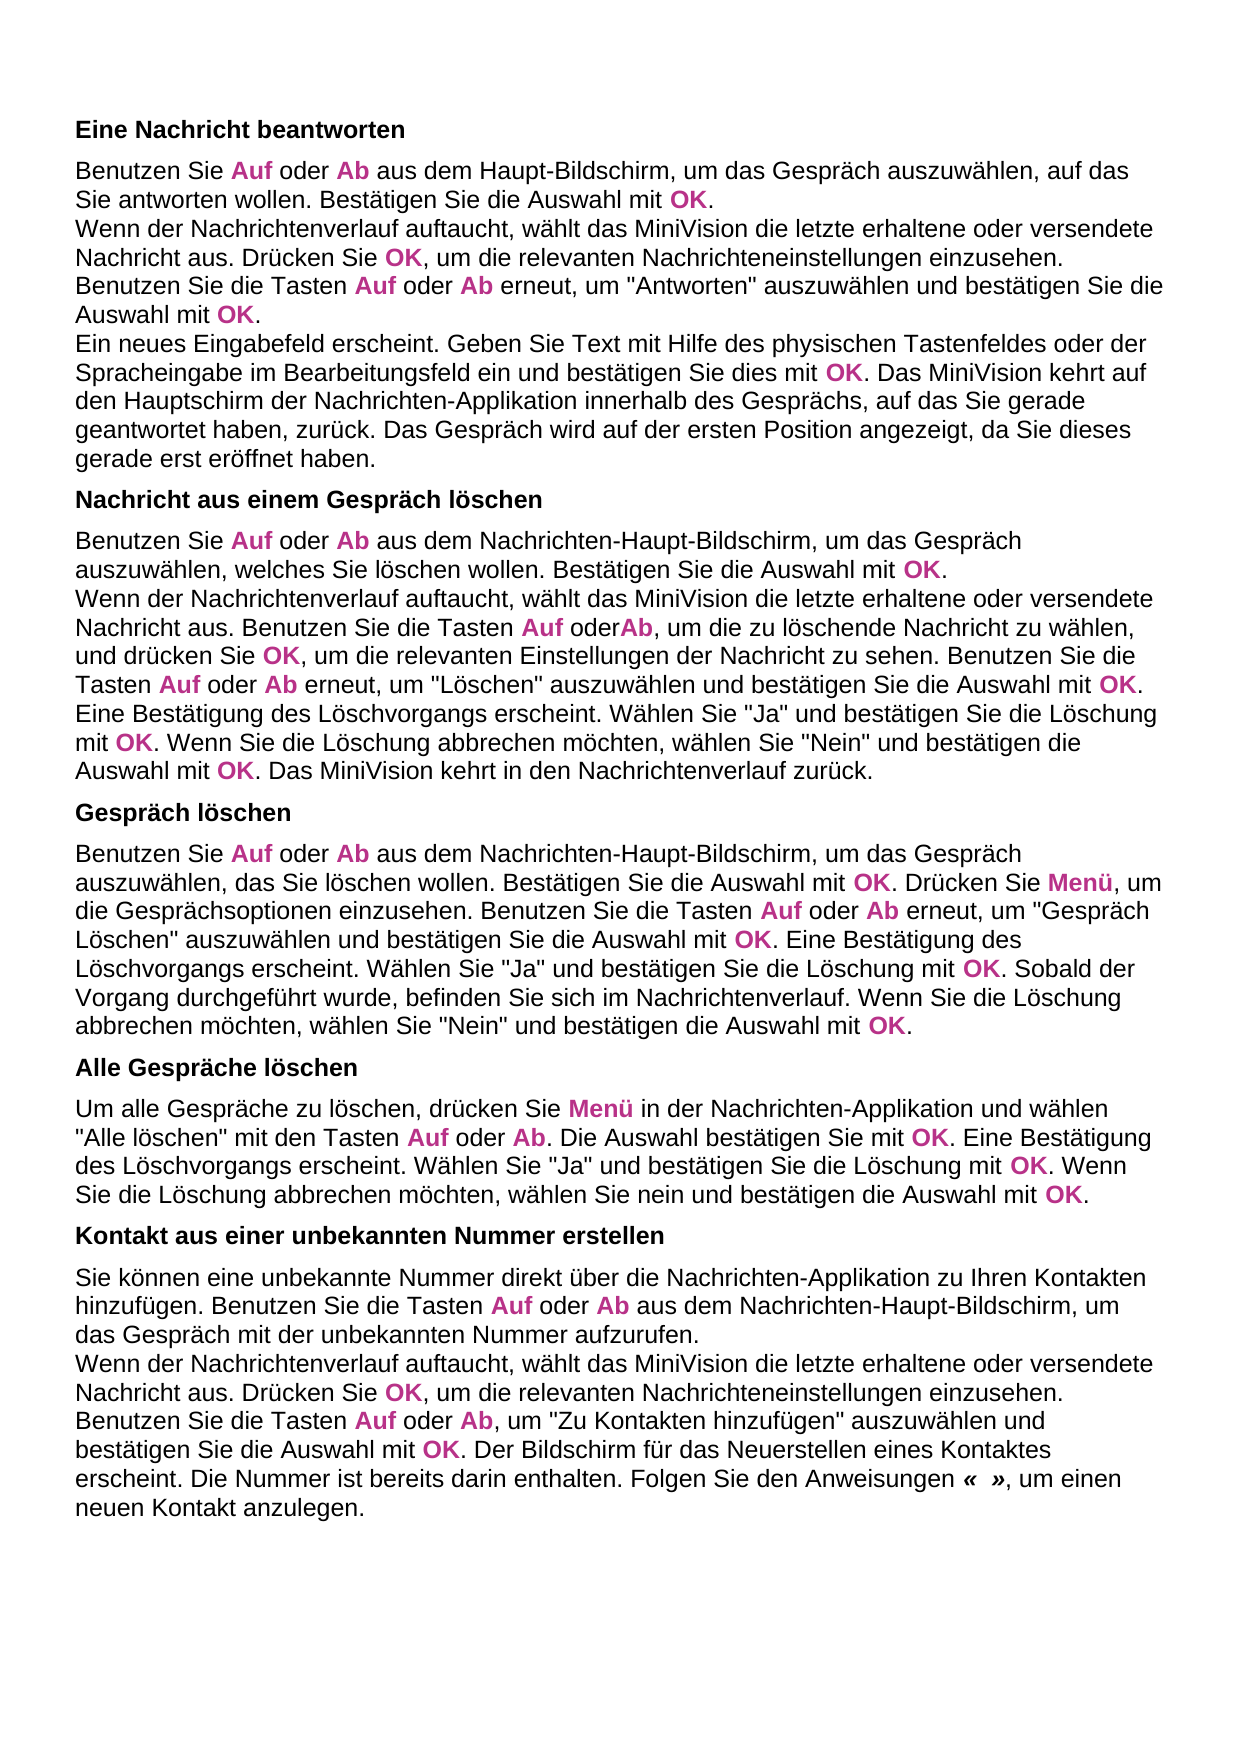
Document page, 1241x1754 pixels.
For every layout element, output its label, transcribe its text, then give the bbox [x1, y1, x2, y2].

text Benutzen Sie Auf oder Ab aus dem Nachrichten-Haupt-Bildschirm, um das Gespräch auszuwählen, das Sie löschen wollen. Bestätigen Sie die Auswahl mit OK. Drücken Sie Menü, um die Gesprächsoptionen einzusehen. Benutzen Sie die Tasten Auf oder Ab erneut, um "Gespräch Löschen" auszuwählen und bestätigen Sie die Auswahl mit OK. Eine Bestätigung des Löschvorgangs erscheint. Wählen Sie "Ja" und bestätigen Sie die Löschung mit OK. Sobald der Vorgang durchgeführt wurde, befinden Sie sich im Nachrichtenverlauf. Wenn Sie die Löschung abbrechen möchten, wählen Sie "Nein" und bestätigen die Auswahl mit OK. [75, 839, 1165, 1040]
subtitle Eine Nachricht beantworten [75, 115, 1165, 144]
subtitle Alle Gespräche löschen [75, 1053, 1165, 1081]
text Benutzen Sie Auf oder Ab aus dem Haupt-Bildschirm, um das Gespräch auszuwählen, auf das Sie antworten wollen. Bestätigen Sie die Auswahl mit OK. [75, 156, 1165, 214]
text Wenn der Nachrichtenverlauf auftaucht, wählt das MiniVision die letzte erhaltene oder versendete Nachricht aus. Benutzen Sie die Tasten Auf oderAb, um die zu löschende Nachricht zu wählen, und drücken Sie OK, um die relevanten Einstellungen der Nachricht zu sehen. Benutzen Sie die Tasten Auf oder Ab erneut, um "Löschen" auszuwählen und bestätigen Sie die Auswahl mit OK. Eine Bestätigung des Löschvorgangs erscheint. Wählen Sie "Ja" und bestätigen Sie die Löschung mit OK. Wenn Sie die Löschung abbrechen möchten, wählen Sie "Nein" und bestätigen die Auswahl mit OK. Das MiniVision kehrt in den Nachrichtenverlauf zurück. [75, 584, 1165, 785]
text Benutzen Sie Auf oder Ab aus dem Nachrichten-Haupt-Bildschirm, um das Gespräch auszuwählen, welches Sie löschen wollen. Bestätigen Sie die Auswahl mit OK. [75, 526, 1165, 584]
subtitle Nachricht aus einem Gespräch löschen [75, 485, 1165, 514]
text Um alle Gespräche zu löschen, drücken Sie Menü in der Nachrichten-Applikation und wählen "Alle löschen" mit den Tasten Auf oder Ab. Die Auswahl bestätigen Sie mit OK. Eine Bestätigung des Löschvorgangs erscheint. Wählen Sie "Ja" und bestätigen Sie die Löschung mit OK. Wenn Sie die Löschung abbrechen möchten, wählen Sie nein und bestätigen die Auswahl mit OK. [75, 1094, 1165, 1209]
text Wenn der Nachrichtenverlauf auftaucht, wählt das MiniVision die letzte erhaltene oder versendete Nachricht aus. Drücken Sie OK, um die relevanten Nachrichteneinstellungen einzusehen. Benutzen Sie die Tasten Auf oder Ab, um "Zu Kontakten hinzufügen" auszuwählen und bestätigen Sie die Auswahl mit OK. Der Bildschirm für das Neuerstellen eines Kontaktes erscheint. Die Nummer ist bereits darin enthalten. Folgen Sie den Anweisungen « Neuen Kontakt erstellen », um einen neuen Kontakt anzulegen. [75, 1349, 1165, 1521]
subtitle Gespräch löschen [75, 798, 1165, 826]
text Ein neues Eingabefeld erscheint. Geben Sie Text mit Hilfe des physischen Tastenfeldes oder der Spracheingabe im Bearbeitungsfeld ein und bestätigen Sie dies mit OK. Das MiniVision kehrt auf den Hauptschirm der Nachrichten-Applikation innerhalb des Gesprächs, auf das Sie gerade geantwortet haben, zurück. Das Gespräch wird auf der ersten Position angezeigt, da Sie dieses gerade erst eröffnet haben. [75, 329, 1165, 473]
text Sie können eine unbekannte Nummer direkt über die Nachrichten-Applikation zu Ihren Kontakten hinzufügen. Benutzen Sie die Tasten Auf oder Ab aus dem Nachrichten-Haupt-Bildschirm, um das Gespräch mit der unbekannten Nummer aufzurufen. [75, 1263, 1165, 1349]
text Wenn der Nachrichtenverlauf auftaucht, wählt das MiniVision die letzte erhaltene oder versendete Nachricht aus. Drücken Sie OK, um die relevanten Nachrichteneinstellungen einzusehen. Benutzen Sie die Tasten Auf oder Ab erneut, um "Antworten" auszuwählen und bestätigen Sie die Auswahl mit OK. [75, 214, 1165, 329]
subtitle Kontakt aus einer unbekannten Nummer erstellen [75, 1221, 1165, 1250]
